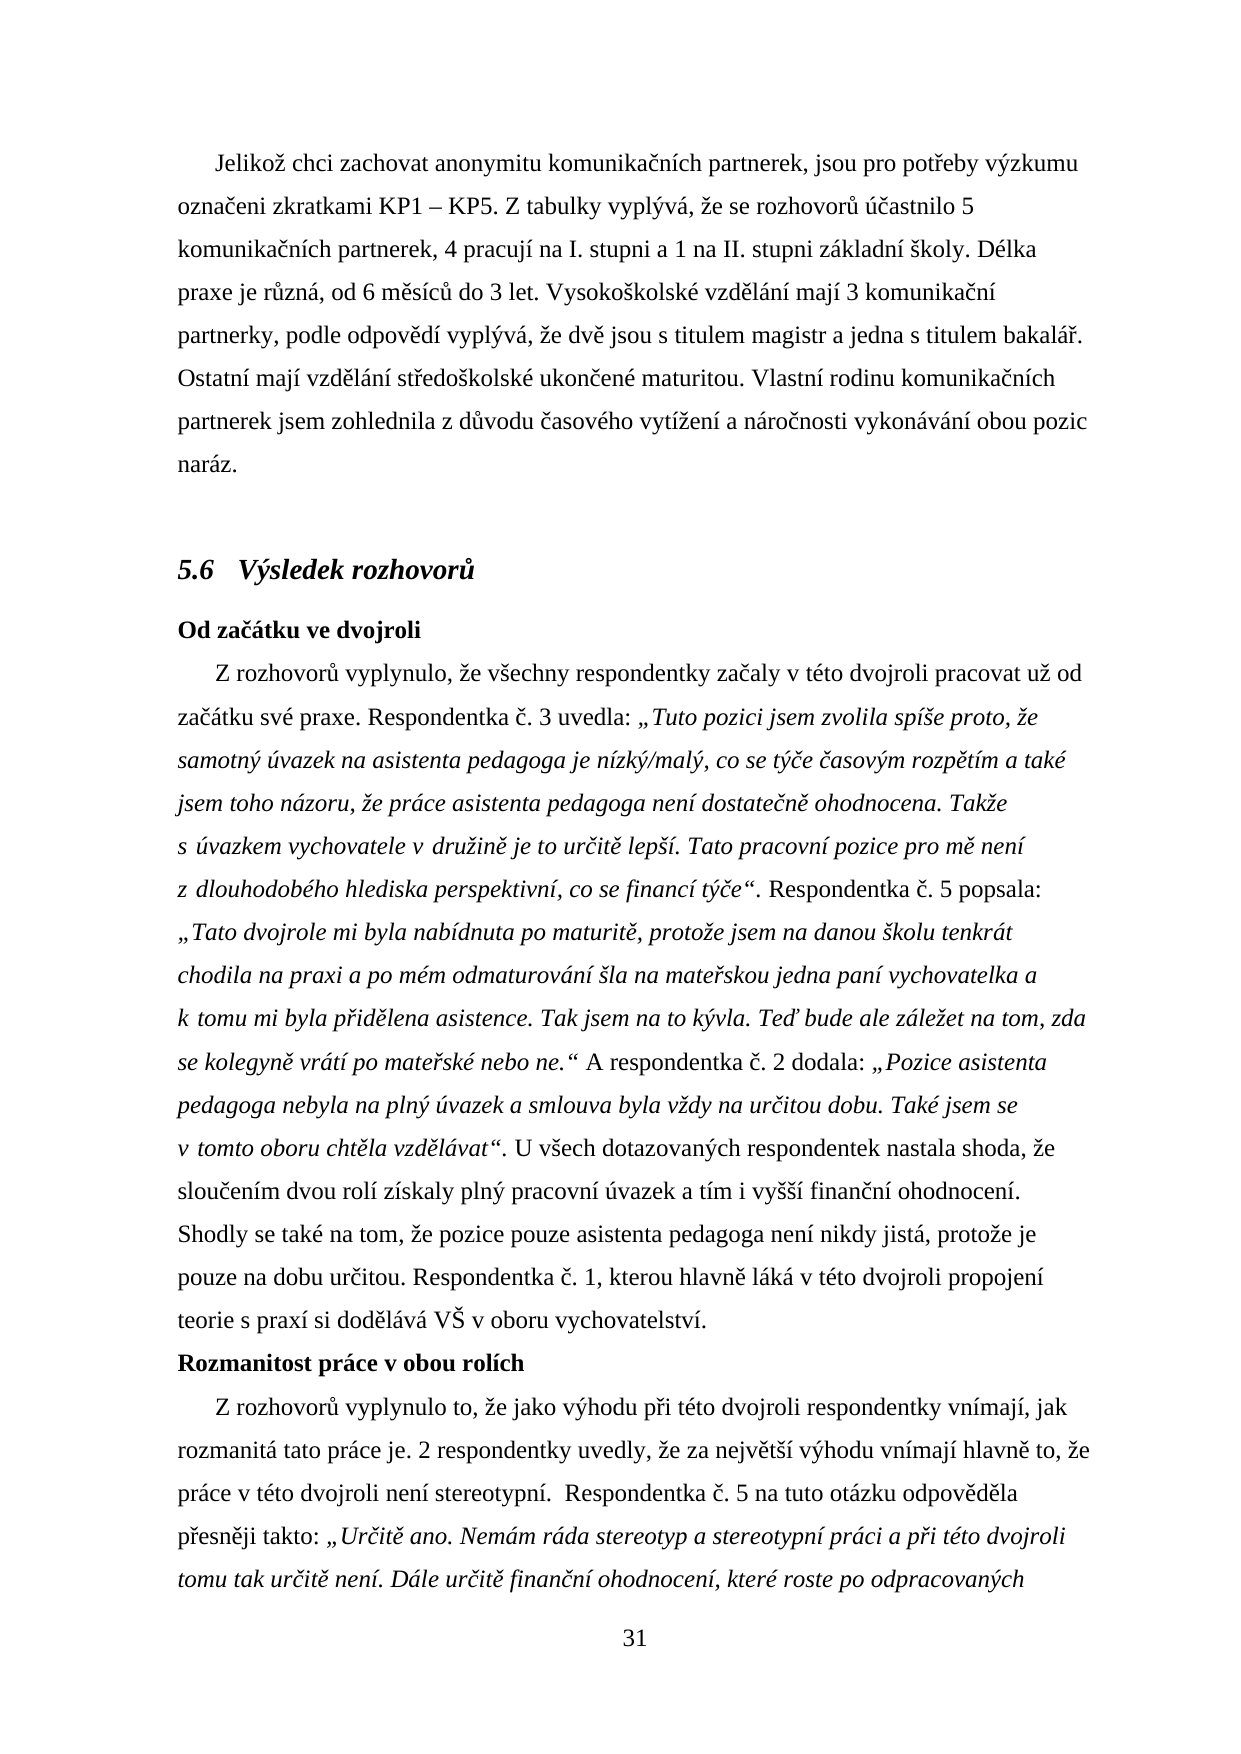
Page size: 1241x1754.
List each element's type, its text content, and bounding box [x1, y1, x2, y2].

list Jelikož chci zachovat anonymitu komunikačních partnerek, jsou pro potřeby výzkumu označeni zkratkami KP1 – KP5. Z tabulky vyplývá, že se rozhovorů účastnilo 5 komunikačních partnerek, 4 pracují na I. stupni a 1 na II. stupni základní školy. Délka praxe je různá, od 6 měsíců do 3 let. Vysokoškolské vzdělání mají 3 komunikační partnerky, podle odpovědí vyplývá, že dvě jsou s titulem magistr a jedna s titulem bakalář. Ostatní mají vzdělání středoškolské ukončené maturitou. Vlastní rodinu komunikačních partnerek jsem zohlednila z důvodu časového vytížení a náročnosti vykonávání obou pozic naráz. [177, 148, 1092, 478]
list Od začátku ve dvojroli [177, 615, 1092, 644]
subtitle Výsledek rozhovorů [177, 552, 1092, 586]
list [177, 1392, 1092, 1593]
list Rozmanitost práce v obou rolích [177, 1348, 1092, 1377]
list Z rozhovorů vyplynulo, že všechny respondentky začaly v této dvojroli pracovat už od začátku své praxe. Respondentka č. 3 uvedla: „Tuto pozici jsem zvolila spíše proto, že samotný úvazek na asistenta pedagoga je nízký/malý, co se týče časovým rozpětím a také jsem toho názoru, že práce asistenta pedagoga není dostatečně ohodnocena. Takže s úvazkem vychovatele v družině je to určitě lepší. Tato pracovní pozice pro mě není z dlouhodobého hlediska perspektivní, co se financí týče“. Respondentka č. 5 popsala: „Tato dvojrole mi byla nabídnuta po maturitě, protože jsem na danou školu tenkrát chodila na praxi a po mém odmaturování šla na mateřskou jedna paní vychovatelka a k tomu mi byla přidělena asistence. Tak jsem na to kývla. Teď bude ale záležet na tom, zda se kolegyně vrátí po mateřské nebo ne.“ A respondentka č. 2 dodala: „Pozice asistenta pedagoga nebyla na plný úvazek a smlouva byla vždy na určitou dobu. Také jsem se v tomto oboru chtěla vzdělávat“. U všech dotazovaných respondentek nastala shoda, že sloučením dvou rolí získaly plný pracovní úvazek a tím i vyšší finanční ohodnocení. Shodly se také na tom, že pozice pouze asistenta pedagoga není nikdy jistá, protože je pouze na dobu určitou. Respondentka č. 1, kterou hlavně láká v této dvojroli propojení teorie s praxí si dodělává VŠ v oboru vychovatelství. [177, 658, 1092, 1334]
